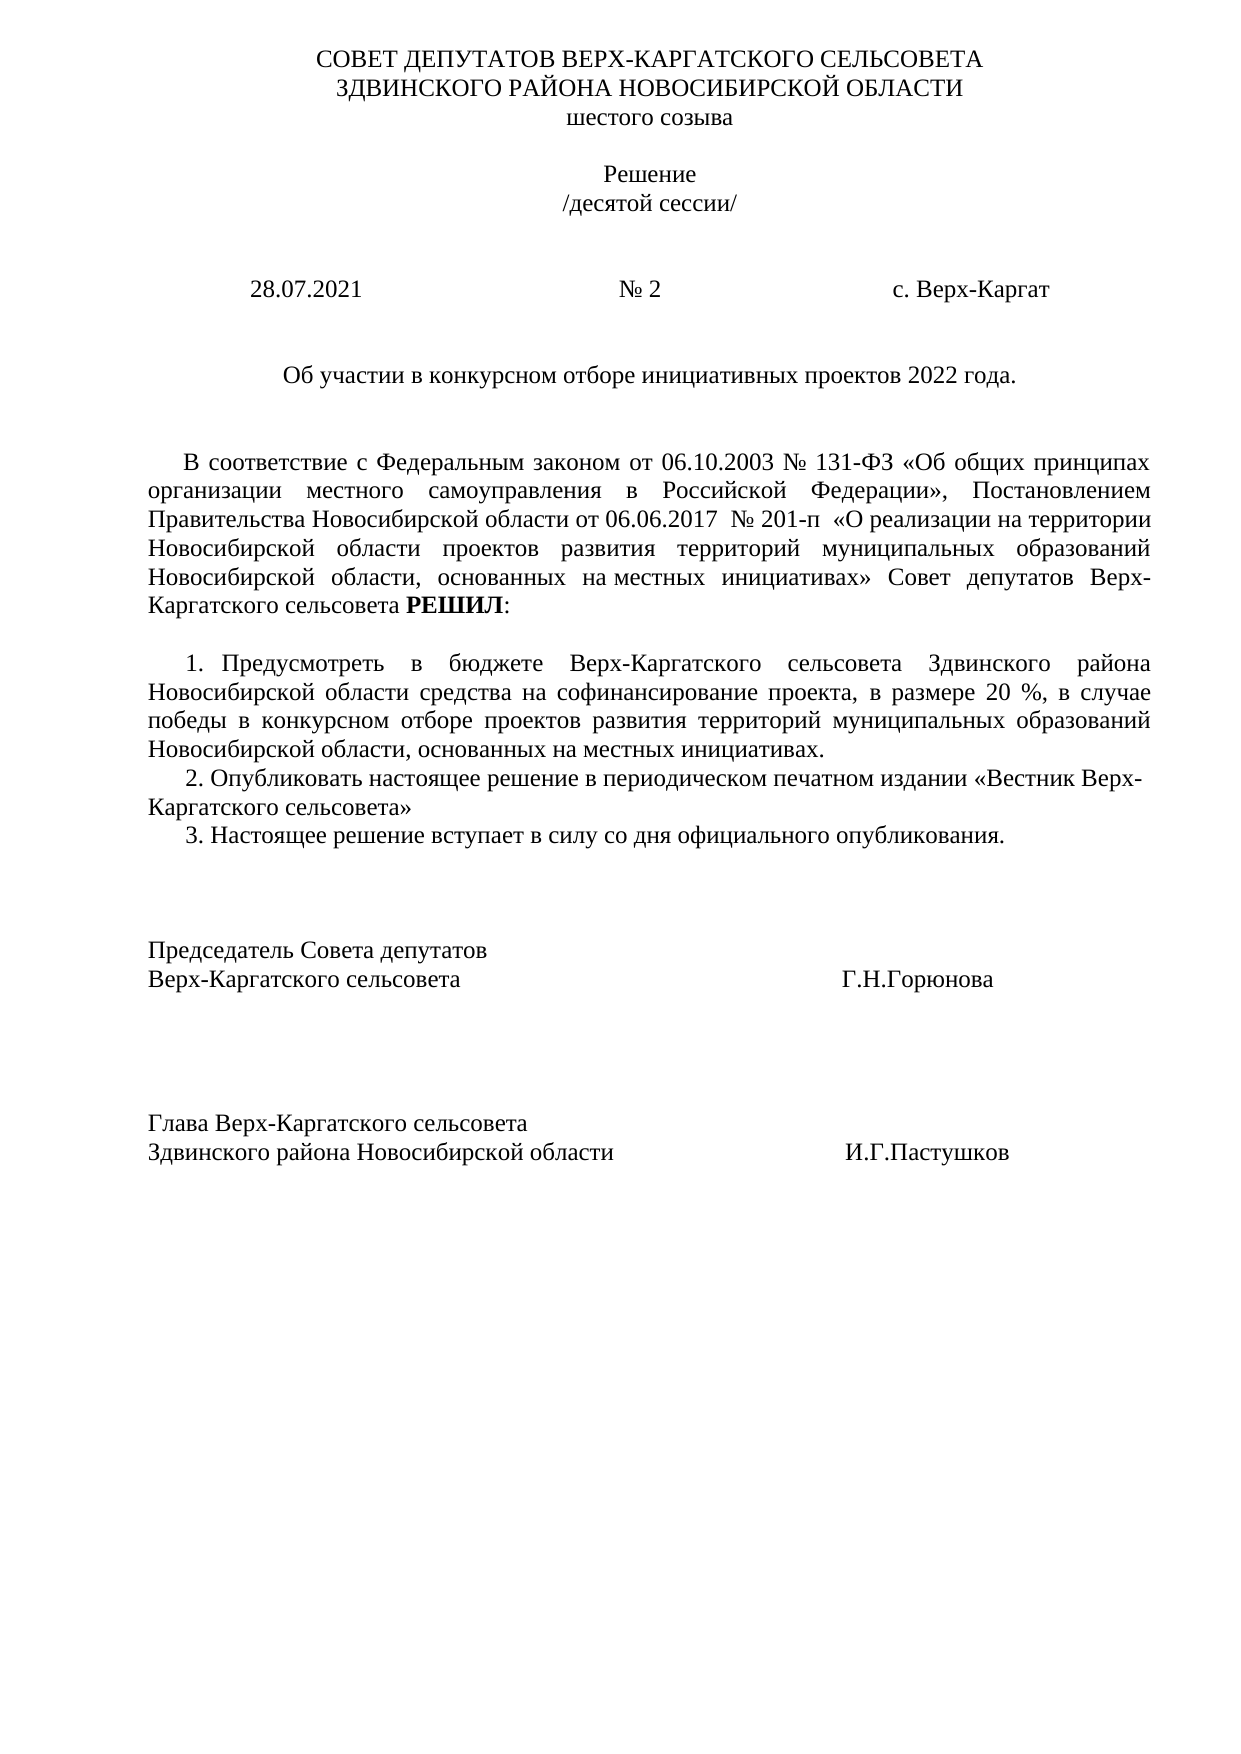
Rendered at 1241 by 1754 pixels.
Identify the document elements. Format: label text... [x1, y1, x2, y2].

text Об участии в конкурсном отборе инициативных проектов 2022 года. [148, 361, 1152, 389]
text СОВЕТ ДЕПУТАТОВ ВЕРХ-КАРГАТСКОГО СЕЛЬСОВЕТА [148, 44, 1152, 73]
text Верх-Каргатского сельсовета Г.Н.Горюнова [148, 964, 1152, 993]
text 3. Настоящее решение вступает в силу со дня официального опубликования. [148, 821, 1152, 849]
text Решение [148, 159, 1152, 188]
text ЗДВИНСКОГО РАЙОНА НОВОСИБИРСКОЙ ОБЛАСТИ [148, 73, 1152, 102]
text шестого созыва [148, 102, 1152, 131]
text Здвинского района Новосибирской области И.Г.Пастушков [148, 1137, 1152, 1166]
text Глава Верх-Каргатского сельсовета [148, 1108, 1152, 1137]
list Предусмотреть в бюджете Верх-Каргатского сельсовета Здвинского района Новосибирской области средства на софинансирование проекта, в размере 20 %, в случае победы в конкурсном отборе проектов развития территорий муниципальных образований Новосибирской области, основанных на местных инициативах. [148, 648, 1152, 763]
text 28.07.2021 № 2 с. Верх-Каргат [148, 274, 1152, 303]
text Председатель Совета депутатов [148, 936, 1152, 964]
text 2. Опубликовать настоящее решение в периодическом печатном издании «Вестник Верх-Каргатского сельсовета» [148, 763, 1152, 821]
text В соответствие с Федеральным законом от 06.10.2003 № 131-ФЗ «Об общих принципах организации местного самоуправления в Российской Федерации», Постановлением Правительства Новосибирской области от 06.06.2017 № 201-п «О реализации на территории Новосибирской области проектов развития территорий муниципальных образований Новосибирской области, основанных на местных инициативах» Совет депутатов Верх-Каргатского сельсовета РЕШИЛ: [148, 447, 1152, 619]
text /десятой сессии/ [148, 188, 1152, 217]
